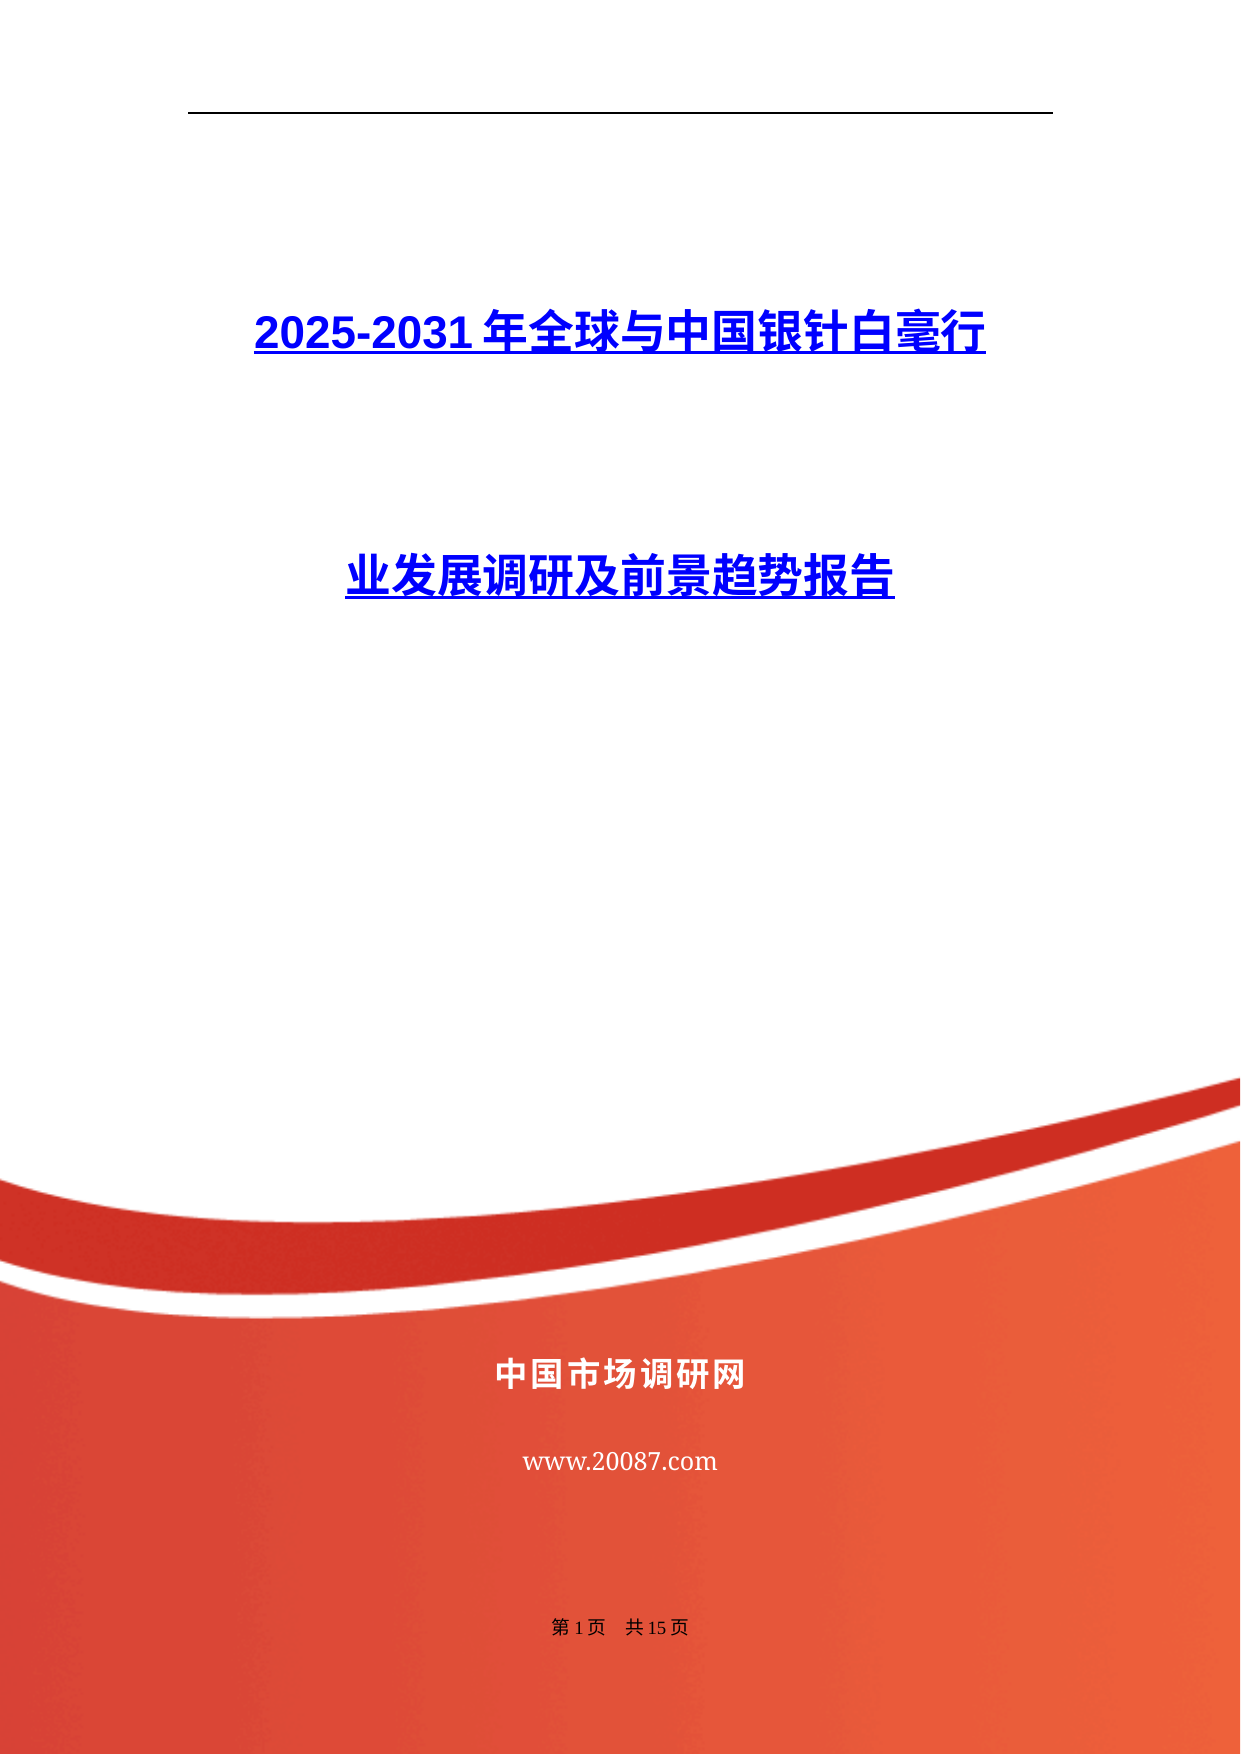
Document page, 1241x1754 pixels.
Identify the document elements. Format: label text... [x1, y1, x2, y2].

subtitle 中国市场调研网 [187, 1339, 1053, 1404]
table_header 2025-2031年全球与中国银针白毫行业发展调研及前景趋势报告 [188, 207, 1053, 773]
text www.20087.com [187, 1428, 1053, 1493]
picture [0, 1006, 1241, 1754]
